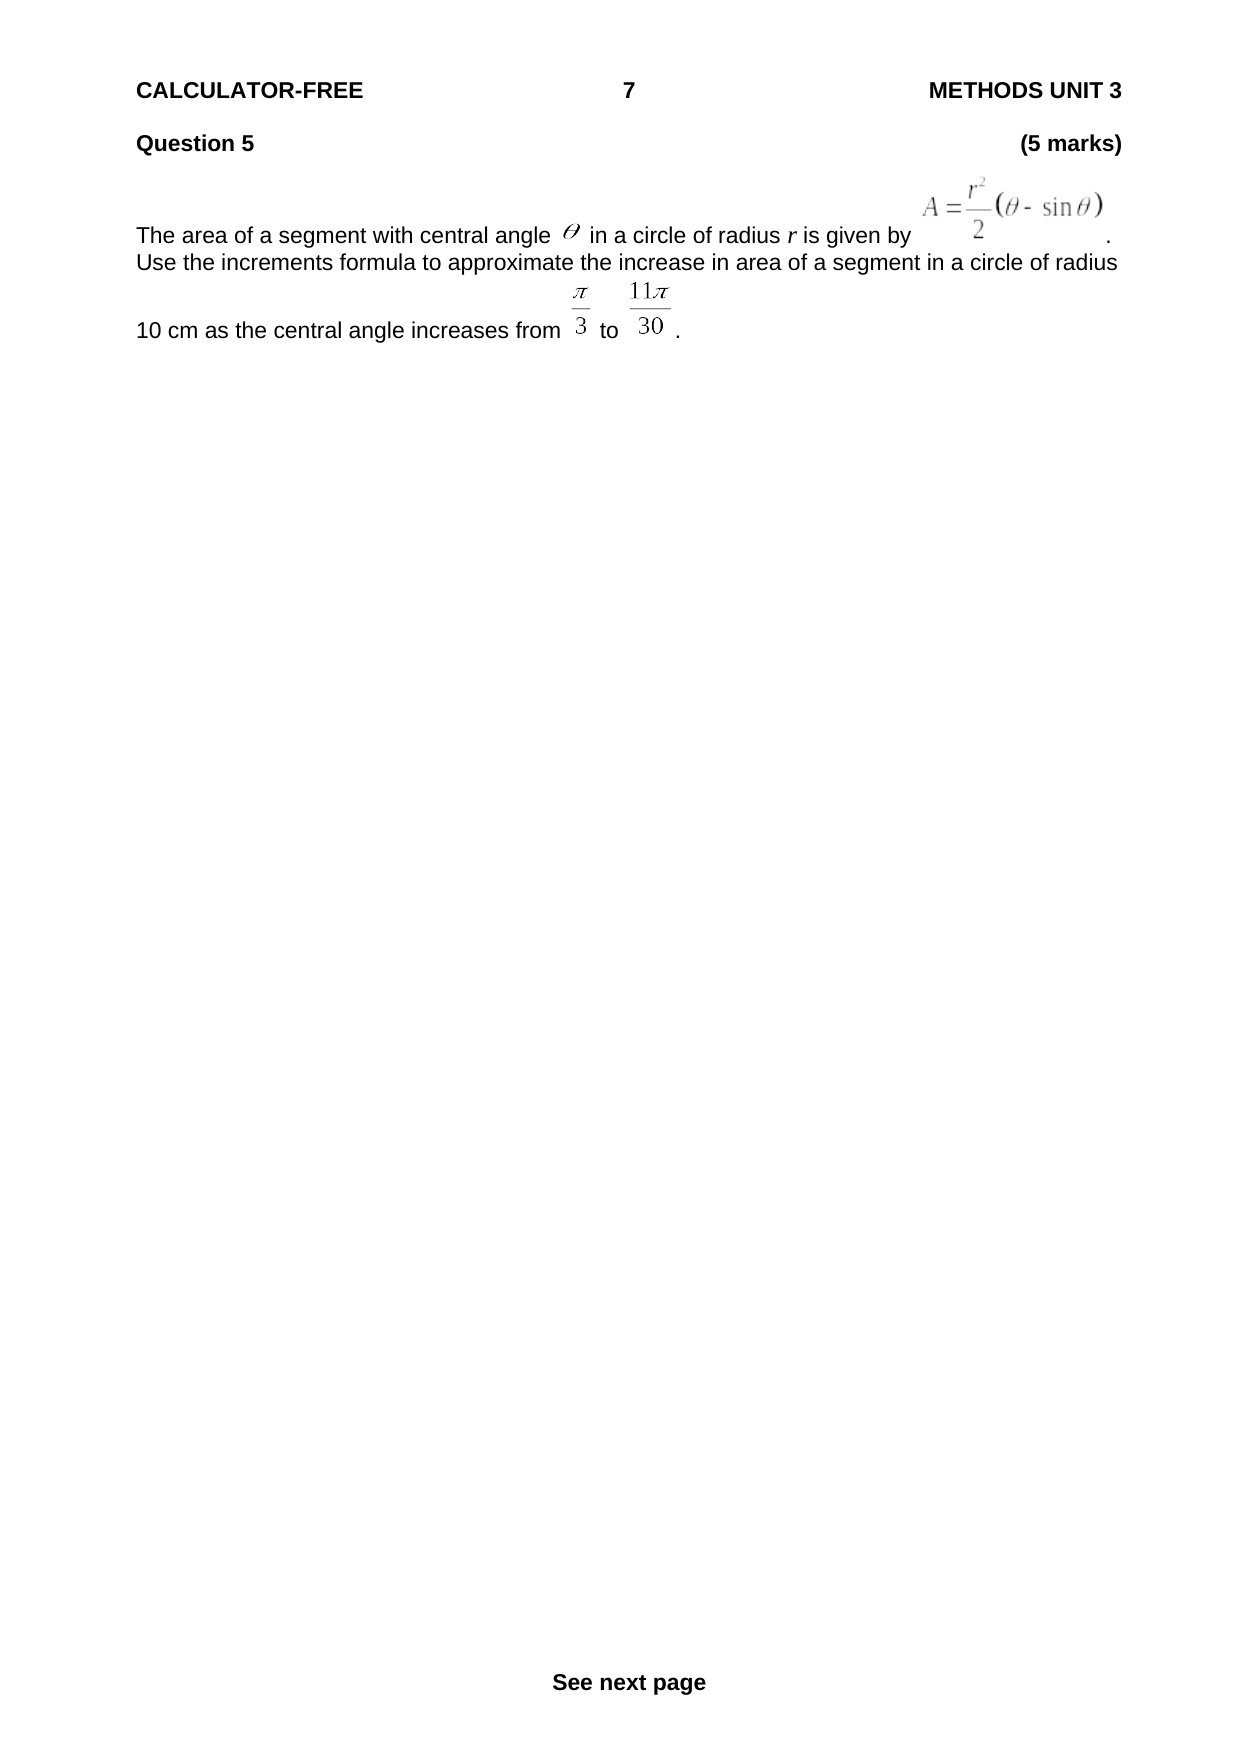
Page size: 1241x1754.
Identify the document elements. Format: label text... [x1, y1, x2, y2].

text The area of a segment with central angle in a circle of radius r is given by . Use the increments formula to approximate the increase in area of a segment in a circle of radius 10 cm as the central angle increases from to . [136, 169, 1122, 343]
text Question 5 (5 marks) [136, 130, 1122, 156]
